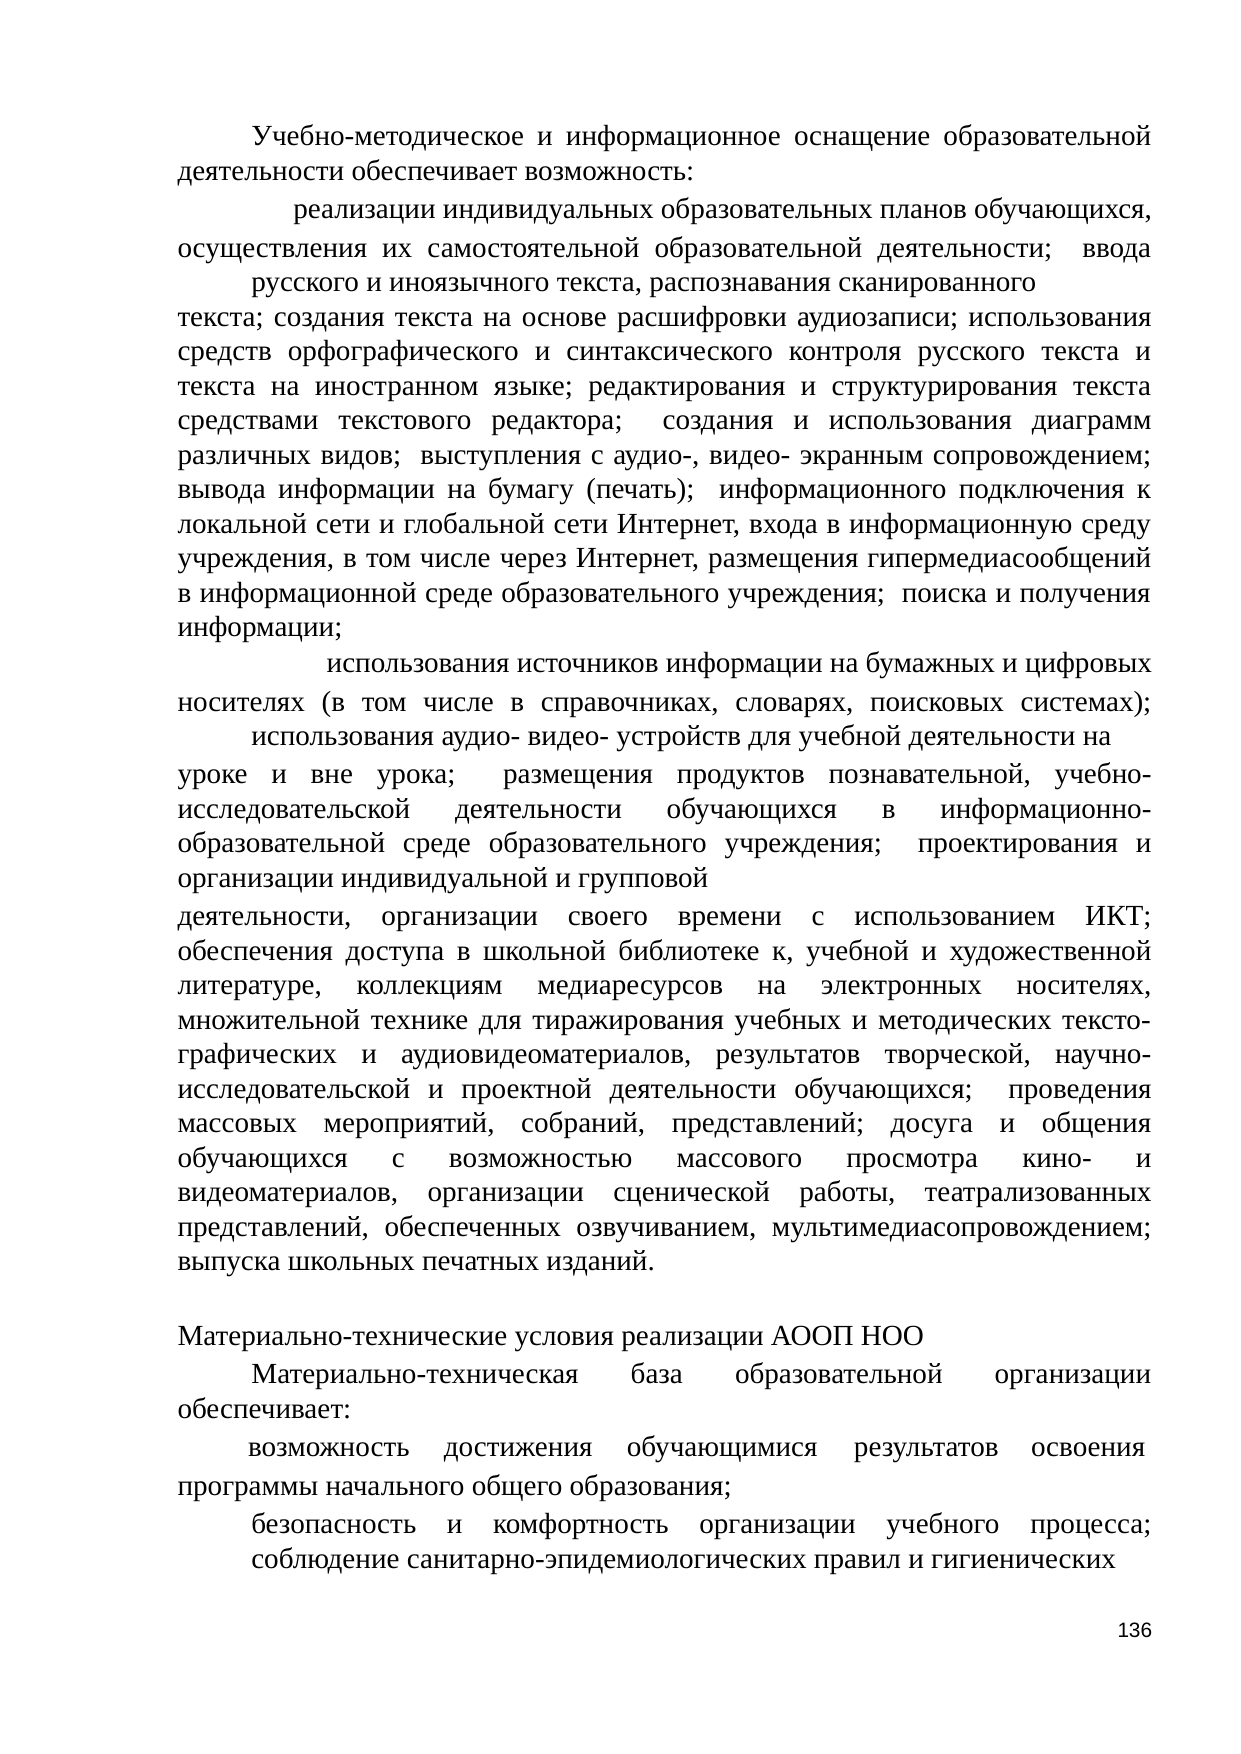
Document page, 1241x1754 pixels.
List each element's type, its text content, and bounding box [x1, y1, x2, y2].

text использования источников информации на бумажных и цифровых [191, 645, 1152, 678]
text деятельности, организации своего времени с использованием ИКТ; обеспечения доступа в школьной библиотеке к, учебной и художественной литературе, коллекциям медиаресурсов на электронных носителях, множительной технике для тиражирования учебных и методических тексто-графических и аудиовидеоматериалов, результатов творческой, научно-исследовательской и проектной деятельности обучающихся; проведения массовых мероприятий, собраний, представлений; досуга и общения обучающихся с возможностью массового просмотра кино- и видеоматериалов, организации сценической работы, театрализованных представлений, обеспеченных озвучиванием, мультимедиасопровождением; выпуска школьных печатных изданий. [177, 898, 1152, 1277]
text реализации индивидуальных образовательных планов обучающихся, [191, 191, 1152, 225]
text осуществления их самостоятельной образовательной деятельности; ввода русского и иноязычного текста, распознавания сканированного [177, 230, 1152, 298]
text уроке и вне урока; размещения продуктов познавательной, учебно-исследовательской деятельности обучающихся в информационно-образовательной среде образовательного учреждения; проектирования и организации индивидуальной и групповой [177, 757, 1152, 893]
text безопасность и комфортность организации учебного процесса; соблюдение санитарно-эпидемиологических правил и гигиенических [251, 1506, 1152, 1574]
text Материально-технические условия реализации АООП НОО [177, 1318, 1152, 1352]
text Учебно-методическое и информационное оснащение образовательной деятельности обеспечивает возможность: [177, 118, 1152, 186]
text возможность достижения обучающимися результатов освоения [177, 1429, 1152, 1463]
text Материально-техническая база образовательной организации обеспечивает: [177, 1356, 1152, 1424]
text текста; создания текста на основе расшифровки аудиозаписи; использования средств орфографического и синтаксического контроля русского текста и текста на иностранном языке; редактирования и структурирования текста средствами текстового редактора; создания и использования диаграмм различных видов; выступления с аудио-, видео- экранным сопровождением; вывода информации на бумагу (печать); информационного подключения к локальной сети и глобальной сети Интернет, входа в информационную среду учреждения, в том числе через Интернет, размещения гипермедиасообщений в информационной среде образовательного учреждения; поиска и получения информации; [177, 299, 1152, 643]
text носителях (в том числе в справочниках, словарях, поисковых системах); использования аудио- видео- устройств для учебной деятельности на [177, 684, 1152, 752]
text программы начального общего образования; [177, 1468, 1152, 1501]
